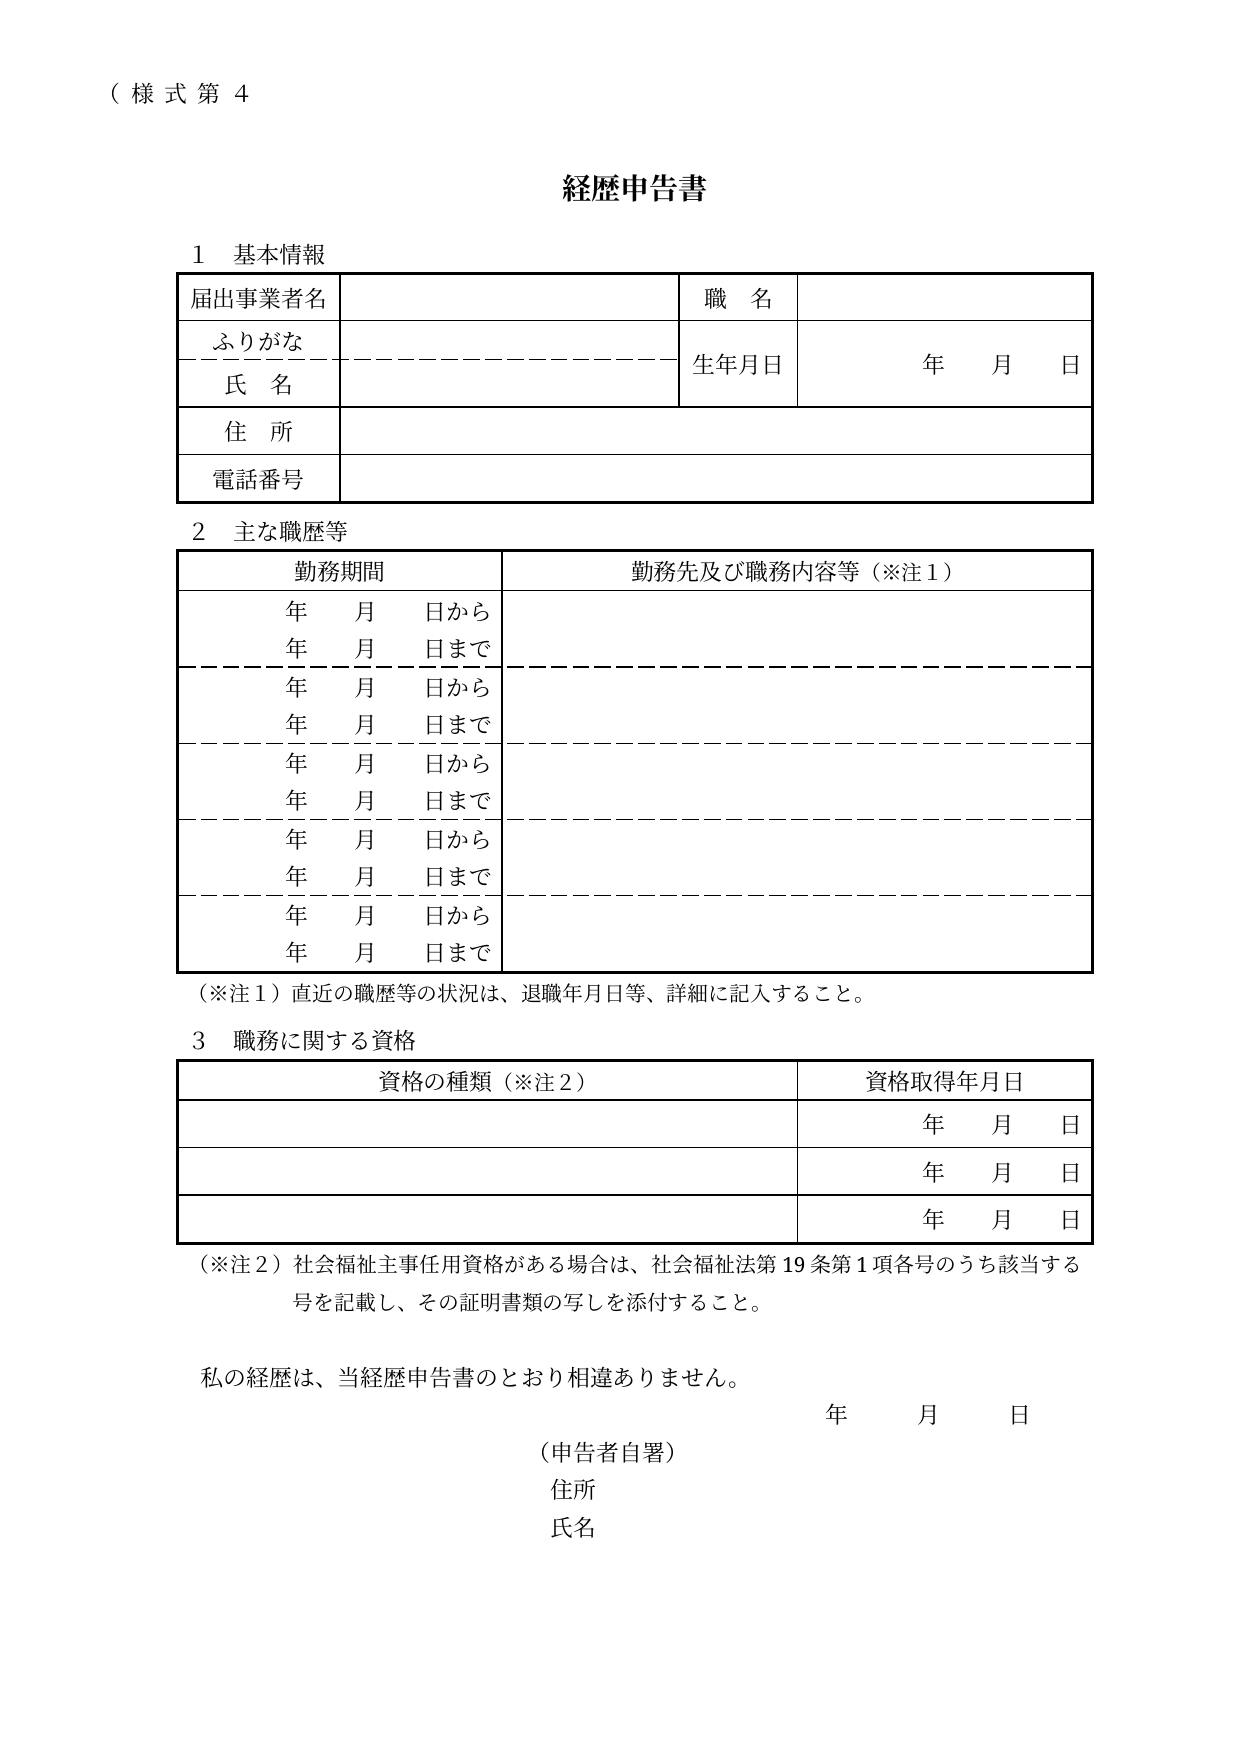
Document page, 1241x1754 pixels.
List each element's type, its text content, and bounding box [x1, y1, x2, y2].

table_cell [341, 455, 1091, 501]
text （申告者自署） [527, 1432, 1092, 1470]
table_header １ 基本情報 [177, 225, 1093, 272]
text 氏名 [527, 1507, 1092, 1545]
table_cell 資格の種類（※注２） [179, 1062, 797, 1099]
table_cell [798, 275, 1091, 320]
text 経歴申告書 [177, 150, 1092, 225]
table_cell 年 月 日 [798, 1148, 1091, 1194]
table_cell 年 月 日から 年 月 日まで [179, 743, 501, 818]
table_cell [179, 1148, 797, 1194]
table_cell 氏 名 [179, 359, 339, 406]
table_cell （※注１）直近の職歴等の状況は、退職年月日等、詳細に記入すること。 [177, 974, 1093, 1011]
table_cell 勤務期間 [179, 552, 501, 590]
table_cell 年 月 日 [798, 321, 1091, 406]
table_cell 年 月 日から 年 月 日まで [179, 895, 501, 971]
table_cell [503, 666, 1091, 742]
table_cell [341, 275, 678, 320]
table_cell [503, 743, 1091, 818]
table_cell [503, 591, 1091, 666]
table_cell （※注２）社会福祉主事任用資格がある場合は、社会福祉法第19条第1項各号のうち該当する号を記載し、その証明書類の写しを添付すること。 [177, 1245, 1093, 1320]
table_cell 住 所 [179, 408, 339, 454]
table_cell 年 月 日から 年 月 日まで [179, 591, 501, 666]
table_cell [341, 321, 678, 359]
table_cell [503, 895, 1091, 971]
text 住所 [527, 1470, 1092, 1507]
table_cell [341, 408, 1091, 454]
table_cell 年 月 日 [798, 1196, 1091, 1242]
table_cell 届出事業者名 [179, 275, 339, 320]
table_cell 年 月 日から 年 月 日まで [179, 819, 501, 894]
table_cell [341, 359, 678, 406]
table_cell 電話番号 [179, 455, 339, 501]
table_cell [503, 819, 1091, 894]
table_cell ３ 職務に関する資格 [177, 1011, 1093, 1059]
table_cell 生年月日 [680, 321, 797, 406]
table_cell [179, 1196, 797, 1242]
table_cell 勤務先及び職務内容等（※注１） [503, 552, 1091, 590]
text 年 月 日 [527, 1395, 1092, 1432]
table_cell [179, 1101, 797, 1147]
table_cell 年 月 日から 年 月 日まで [179, 666, 501, 742]
table_cell 資格取得年月日 [798, 1062, 1091, 1099]
table_cell ２ 主な職歴等 [177, 504, 1093, 549]
table_cell ふりがな [179, 321, 339, 359]
table_cell 年 月 日 [798, 1101, 1091, 1147]
table_cell 職 名 [680, 275, 797, 320]
text 私の経歴は、当経歴申告書のとおり相違ありません。 [177, 1357, 1092, 1395]
